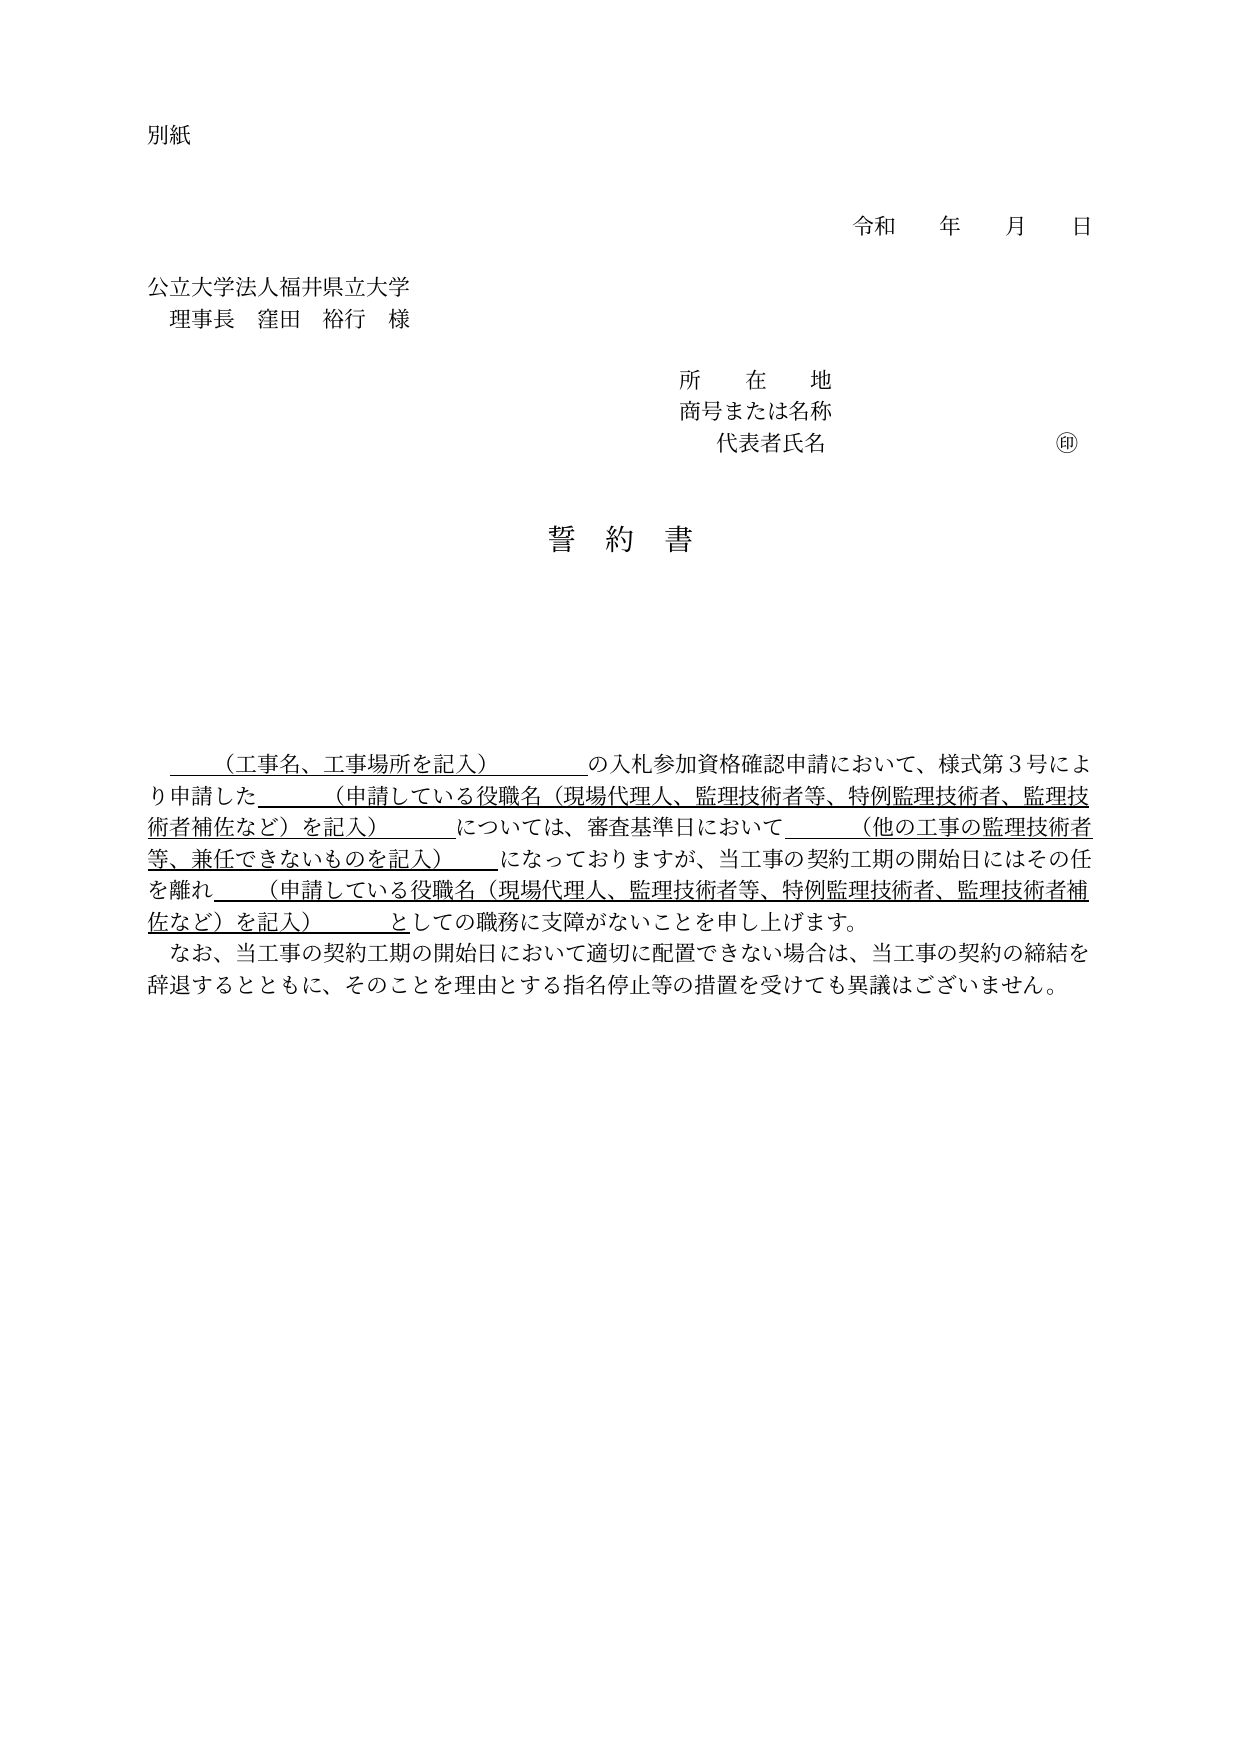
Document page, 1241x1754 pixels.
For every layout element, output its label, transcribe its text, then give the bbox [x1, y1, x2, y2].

text 理事長 窪田 裕行 様 [148, 302, 1092, 333]
text 誓 約 書 [148, 517, 1092, 559]
text なお、当工事の契約工期の開始日において適切に配置できない場合は、当工事の契約の締結を辞退するとともに、そのことを理由とする指名停止等の措置を受けても異議はございません。 [148, 936, 1092, 999]
text 別紙 [148, 118, 1092, 149]
text 商号または名称 [148, 394, 1107, 426]
text （工事名、工事場所を記入） の入札参加資格確認申請において、様式第３号により申請した （申請している役職名（現場代理人、監理技術者等、特例監理技術者、監理技術者補佐など）を記入） については、審査基準日において （他の工事の監理技術者等、兼任できないものを記入） になっておりますが、当工事の契約工期の開始日にはその任を離れ （申請している役職名（現場代理人、監理技術者等、特例監理技術者、監理技術者補佐など）を記入） としての職務に支障がないことを申し上げます。 [148, 748, 1092, 936]
text 代表者氏名 ㊞ [148, 426, 1078, 457]
text 所 在 地 [148, 363, 1107, 394]
text 公立大学法人福井県立大学 [148, 270, 1092, 302]
text 令和 年 月 日 [148, 209, 1092, 241]
